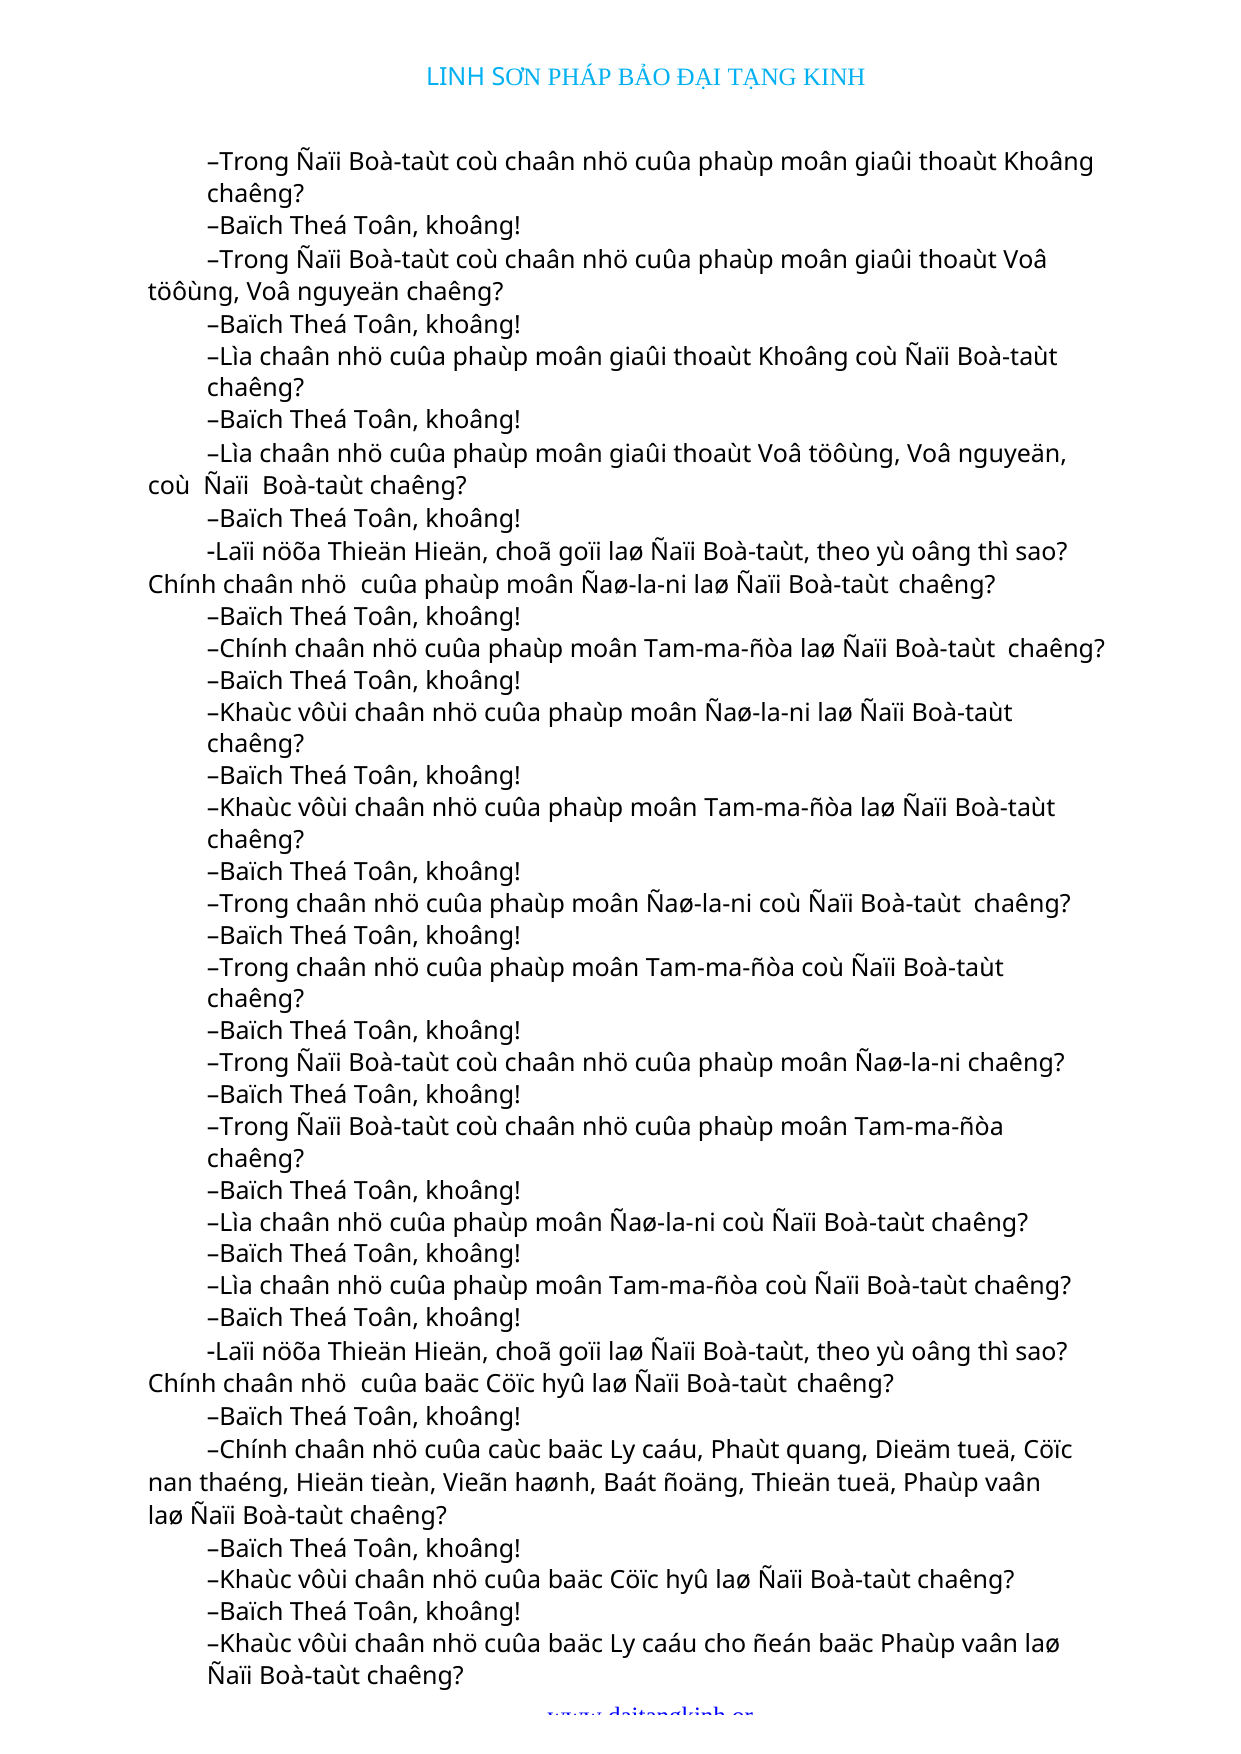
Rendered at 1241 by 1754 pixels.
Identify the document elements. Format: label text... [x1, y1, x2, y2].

text –Chính chaân nhö cuûa caùc baäc Ly caáu, Phaùt quang, Dieäm tueä, Cöïc nan thaéng, Hieän tieàn, Vieãn haønh, Baát ñoäng, Thieän tueä, Phaùp vaân laø Ñaïi Boà-taùt chaêng? [148, 1432, 1073, 1532]
text –Baïch Theá Toân, khoâng! [207, 1301, 1105, 1333]
text –Baïch Theá Toân, khoâng! [207, 1174, 1105, 1206]
text –Baïch Theá Toân, khoâng! [207, 1400, 1105, 1432]
text –Baïch Theá Toân, khoâng! [207, 759, 1105, 791]
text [207, 1595, 1105, 1627]
text –Trong Ñaïi Boà-taùt coù chaân nhö cuûa phaùp moân giaûi thoaùt Voâ töôùng, Voâ nguyeän chaêng? [148, 241, 1073, 308]
text –Lìa chaân nhö cuûa phaùp moân Tam-ma-ñòa coù Ñaïi Boà-taùt chaêng? [207, 1269, 1105, 1301]
text –Baïch Theá Toân, khoâng! [207, 1078, 1105, 1110]
text –Khaùc vôùi chaân nhö cuûa phaùp moân Ñaø-la-ni laø Ñaïi Boà-taùt chaêng? [207, 696, 1105, 759]
text –Khaùc vôùi chaân nhö cuûa baäc Cöïc hyû laø Ñaïi Boà-taùt chaêng? [207, 1563, 1105, 1595]
text –Lìa chaân nhö cuûa phaùp moân giaûi thoaùt Khoâng coù Ñaïi Boà-taùt chaêng? [207, 339, 1105, 403]
text Laïi nöõa Thieän Hieän, choã goïi laø Ñaïi Boà-taùt, theo yù oâng thì sao? Chính chaân nhö cuûa phaùp moân Ñaø-la-ni laø Ñaïi Boà-taùt chaêng? [148, 534, 1073, 600]
text –Baïch Theá Toân, khoâng! [207, 502, 1105, 533]
text –Trong Ñaïi Boà-taùt coù chaân nhö cuûa phaùp moân Ñaø-la-ni chaêng? [207, 1046, 1105, 1078]
text –Trong chaân nhö cuûa phaùp moân Ñaø-la-ni coù Ñaïi Boà-taùt chaêng? [207, 887, 1105, 919]
text –Baïch Theá Toân, khoâng! [207, 664, 1105, 696]
text –Lìa chaân nhö cuûa phaùp moân giaûi thoaùt Voâ töôùng, Voâ nguyeän, coù Ñaïi Boà-taùt chaêng? [148, 435, 1073, 502]
text –Baïch Theá Toân, khoâng! [207, 1237, 1105, 1269]
text –Baïch Theá Toân, khoâng! [207, 1014, 1105, 1046]
text –Chính chaân nhö cuûa phaùp moân Tam-ma-ñòa laø Ñaïi Boà-taùt chaêng? [207, 632, 1105, 664]
text –Baïch Theá Toân, khoâng! [207, 600, 1105, 632]
text –Trong Ñaïi Boà-taùt coù chaân nhö cuûa phaùp moân giaûi thoaùt Khoâng chaêng? [207, 145, 1105, 209]
text Laïi nöõa Thieän Hieän, choã goïi laø Ñaïi Boà-taùt, theo yù oâng thì sao? Chính chaân nhö cuûa baäc Cöïc hyû laø Ñaïi Boà-taùt chaêng? [148, 1333, 1073, 1400]
text –Lìa chaân nhö cuûa phaùp moân Ñaø-la-ni coù Ñaïi Boà-taùt chaêng? [207, 1206, 1105, 1237]
text –Baïch Theá Toân, khoâng! [207, 209, 1105, 241]
text –Baïch Theá Toân, khoâng! [207, 403, 1105, 435]
text –Khaùc vôùi chaân nhö cuûa baäc Ly caáu cho ñeán baäc Phaùp vaân laø Ñaïi Boà-taùt chaêng? [207, 1627, 1105, 1691]
text –Baïch Theá Toân, khoâng! [207, 1532, 1105, 1563]
text –Baïch Theá Toân, khoâng! [207, 855, 1105, 887]
text –Trong Ñaïi Boà-taùt coù chaân nhö cuûa phaùp moân Tam-ma-ñòa chaêng? [207, 1110, 1105, 1174]
text –Trong chaân nhö cuûa phaùp moân Tam-ma-ñòa coù Ñaïi Boà-taùt chaêng? [207, 951, 1105, 1014]
text –Baïch Theá Toân, khoâng! [207, 919, 1105, 951]
text –Khaùc vôùi chaân nhö cuûa phaùp moân Tam-ma-ñòa laø Ñaïi Boà-taùt chaêng? [207, 791, 1105, 855]
text –Baïch Theá Toân, khoâng! [207, 308, 1105, 339]
